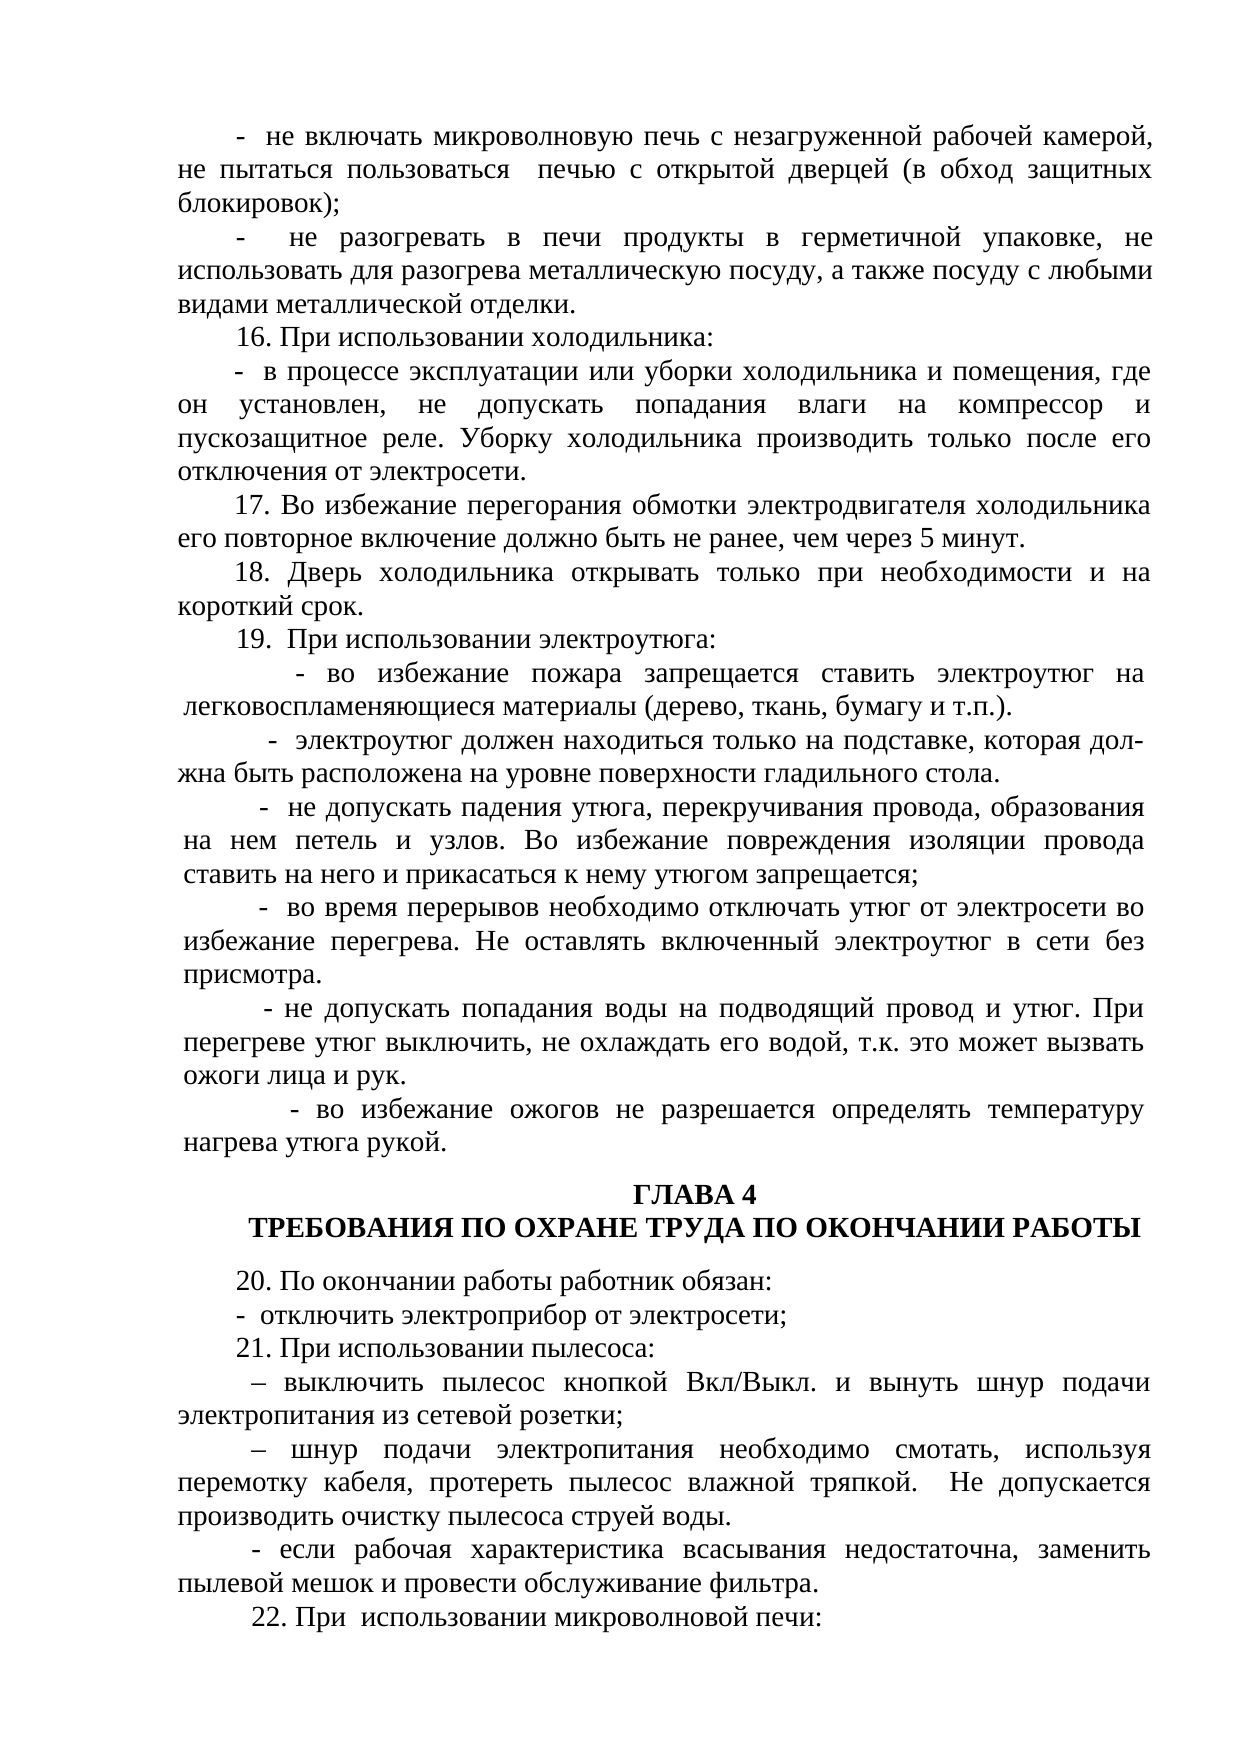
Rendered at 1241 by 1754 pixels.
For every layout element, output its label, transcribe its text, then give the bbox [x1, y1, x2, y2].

text - если рабочая характеристика всасывания недостаточна, заменить пылевой мешок и провести обслуживание фильтра. [177, 1532, 1152, 1599]
text - не допускать попадания воды на подводящий провод и утюг. При перегреве утюг выключить, не охлаждать его водой, т.к. это может вызвать ожоги лица и рук. [183, 990, 1146, 1091]
text 16. При использовании холодильника: [177, 319, 1152, 353]
text 19. При использовании электроутюга: [177, 621, 1152, 655]
text - не разогревать в печи продукты в герметичной упаковке, не использовать для разогрева металлическую посуду, а также посуду с любыми видами металлической отделки. [177, 219, 1154, 319]
text - не допускать падения утюга, перекручивания провода, образования на нем петель и узлов. Во избежание повреждения изоляции провода ставить на него и прикасаться к нему утюгом запрещается; [183, 789, 1146, 889]
text – выключить пылесос кнопкой Вкл/Выкл. и вынуть шнур подачи электропитания из сетевой розетки; [177, 1364, 1152, 1431]
text – шнур подачи электропитания необходимо смотать, используя перемотку кабеля, протереть пылесос влажной тряпкой. Не допускается производить очистку пылесоса струей воды. [177, 1431, 1152, 1532]
text - во избежание ожогов не разрешается определять температуру нагрева утюга рукой. [183, 1091, 1146, 1158]
text - во время перерывов необходимо отключать утюг от электросети во избежание перегрева. Не оставлять включенный электроутюг в сети без присмотра. [183, 889, 1146, 990]
text ТРЕБОВАНИЯ ПО ОХРАНЕ ТРУДА ПО ОКОНЧАНИИ РАБОТЫ [177, 1211, 1154, 1244]
text 18. Дверь холодильника открывать только при необходимости и на короткий срок. [177, 554, 1152, 621]
text - не включать микроволновую печь с незагруженной рабочей камерой, не пытаться пользоваться печью с открытой дверцей (в обход защитных блокировок); [177, 118, 1154, 219]
text 17. Во избежание перегорания обмотки электродвигателя холодильника его повторное включение должно быть не ранее, чем через 5 минут. [177, 487, 1152, 554]
text 22. При использовании микроволновой печи: [177, 1599, 1152, 1632]
text 21. При использовании пылесоса: [177, 1330, 1154, 1364]
text 20. По окончании работы работник обязан: [177, 1263, 1154, 1297]
text - в процессе эксплуатации или уборки холодильника и помещения, где он установлен, не допускать попадания влаги на компрессор и пускозащитное реле. Уборку холодильника производить только после его отключения от электросети. [177, 353, 1152, 487]
text - отключить электроприбор от электросети; [177, 1297, 1154, 1330]
text ГЛАВА 4 [177, 1177, 1154, 1211]
text - электроутюг должен находиться только на подставке, которая дол-жна быть расположена на уровне поверхности гладильного стола. [177, 722, 1146, 789]
text - во избежание пожара запрещается ставить электроутюг на легковоспламеняющиеся материалы (дерево, ткань, бумагу и т.п.). [183, 655, 1146, 722]
